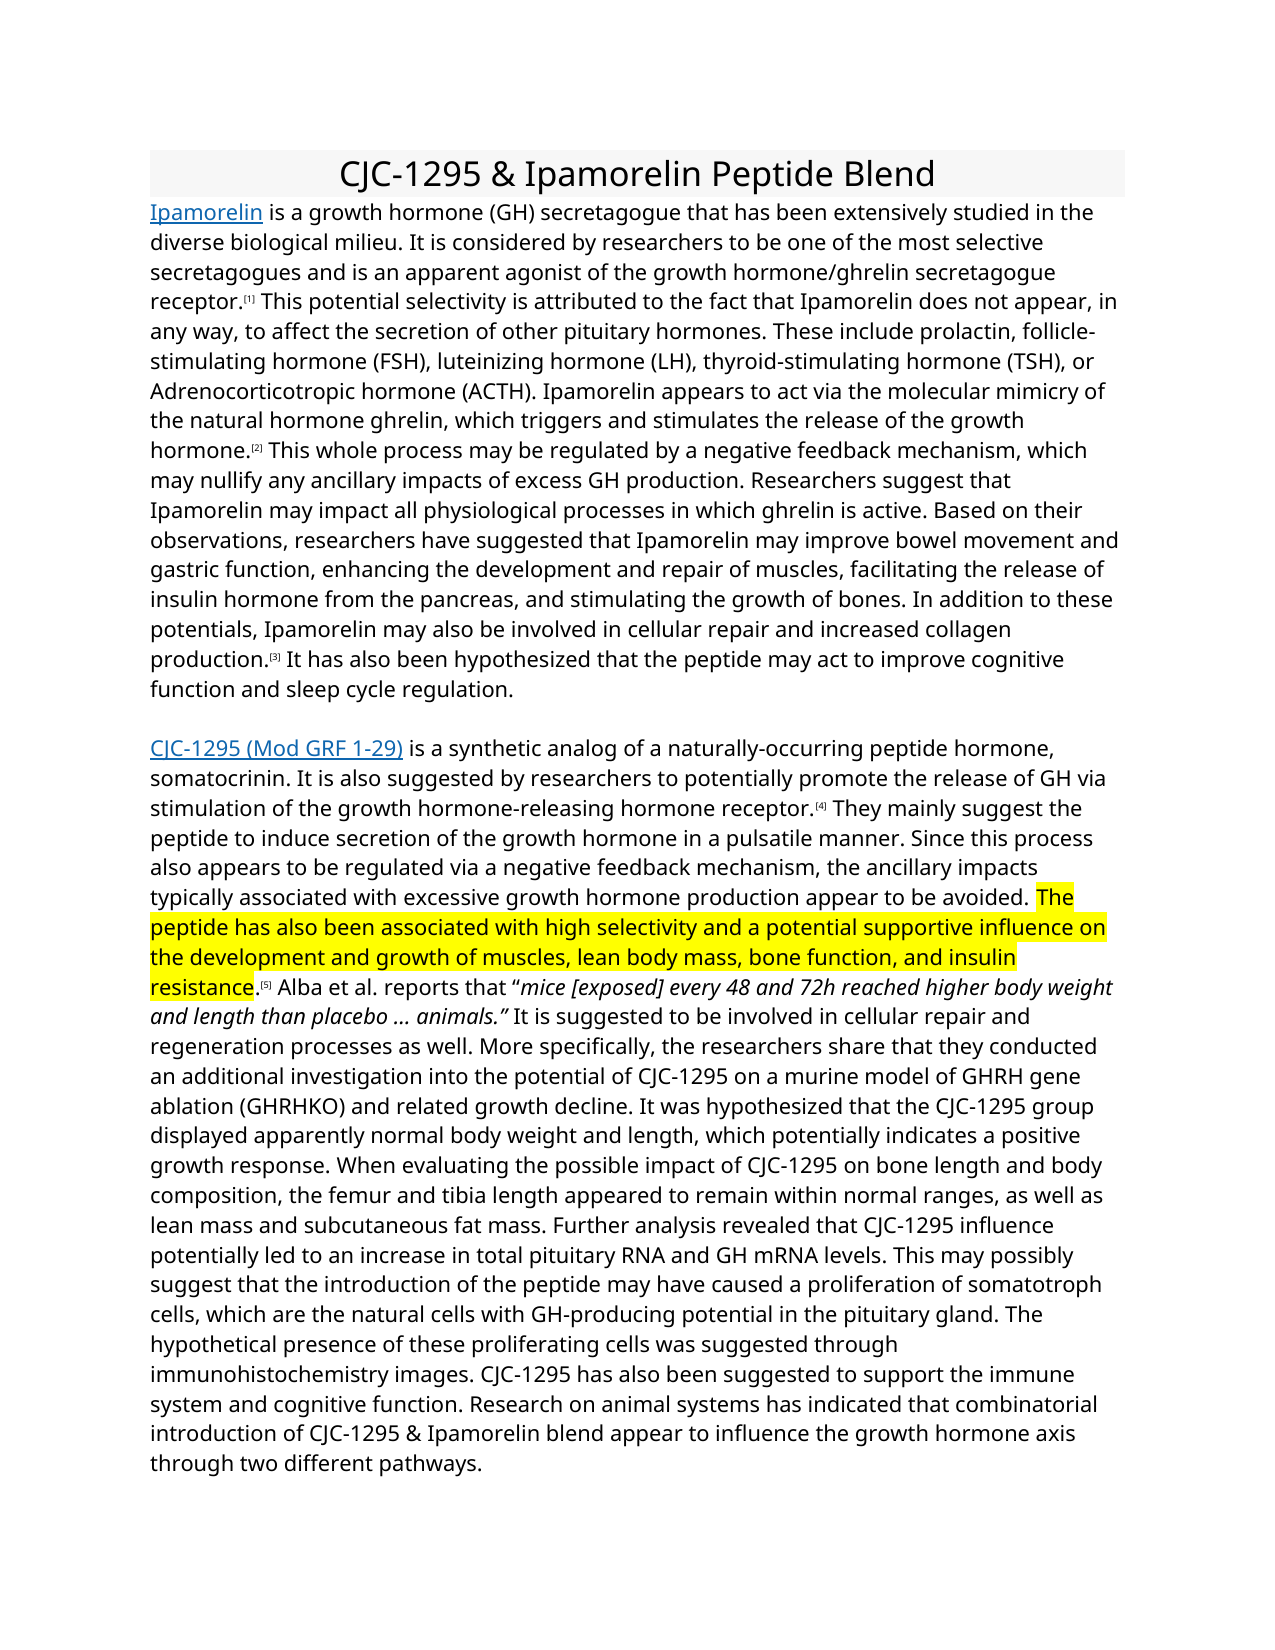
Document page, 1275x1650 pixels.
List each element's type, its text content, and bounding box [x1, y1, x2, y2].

text CJC-1295 & Ipamorelin Peptide Blend [150, 150, 1125, 197]
text Ipamorelin is a growth hormone (GH) secretagogue that has been extensively studied in the diverse biological milieu. It is considered by researchers to be one of the most selective secretagogues and is an apparent agonist of the growth hormone/ghrelin secretagogue receptor.[1] This potential selectivity is attributed to the fact that Ipamorelin does not appear, in any way, to affect the secretion of other pituitary hormones. These include prolactin, follicle-stimulating hormone (FSH), luteinizing hormone (LH), thyroid-stimulating hormone (TSH), or Adrenocorticotropic hormone (ACTH). Ipamorelin appears to act via the molecular mimicry of the natural hormone ghrelin, which triggers and stimulates the release of the growth hormone.[2] This whole process may be regulated by a negative feedback mechanism, which may nullify any ancillary impacts of excess GH production. Researchers suggest that Ipamorelin may impact all physiological processes in which ghrelin is active. Based on their observations, researchers have suggested that Ipamorelin may improve bowel movement and gastric function, enhancing the development and repair of muscles, facilitating the release of insulin hormone from the pancreas, and stimulating the growth of bones. In addition to these potentials, Ipamorelin may also be involved in cellular repair and increased collagen production.[3] It has also been hypothesized that the peptide may act to improve cognitive function and sleep cycle regulation. CJC-1295 (Mod GRF 1-29) is a synthetic analog of a naturally-occurring peptide hormone, somatocrinin. It is also suggested by researchers to potentially promote the release of GH via stimulation of the growth hormone-releasing hormone receptor.[4] They mainly suggest the peptide to induce secretion of the growth hormone in a pulsatile manner. Since this process also appears to be regulated via a negative feedback mechanism, the ancillary impacts typically associated with excessive growth hormone production appear to be avoided. The peptide has also been associated with high selectivity and a potential supportive influence on the development and growth of muscles, lean body mass, bone function, and insulin resistance.[5] Alba et al. reports that “mice [exposed] every 48 and 72h reached higher body weight and length than placebo … animals.” It is suggested to be involved in cellular repair and regeneration processes as well. More specifically, the researchers share that they conducted an additional investigation into the potential of CJC-1295 on a murine model of GHRH gene ablation (GHRHKO) and related growth decline. It was hypothesized that the CJC-1295 group displayed apparently normal body weight and length, which potentially indicates a positive growth response. When evaluating the possible impact of CJC-1295 on bone length and body composition, the femur and tibia length appeared to remain within normal ranges, as well as lean mass and subcutaneous fat mass. Further analysis revealed that CJC-1295 influence potentially led to an increase in total pituitary RNA and GH mRNA levels. This may possibly suggest that the introduction of the peptide may have caused a proliferation of somatotroph cells, which are the natural cells with GH-producing potential in the pituitary gland. The hypothetical presence of these proliferating cells was suggested through immunohistochemistry images. CJC-1295 has also been suggested to support the immune system and cognitive function. Research on animal systems has indicated that combinatorial introduction of CJC-1295 & Ipamorelin blend appear to influence the growth hormone axis through two different pathways. [150, 197, 1125, 1478]
